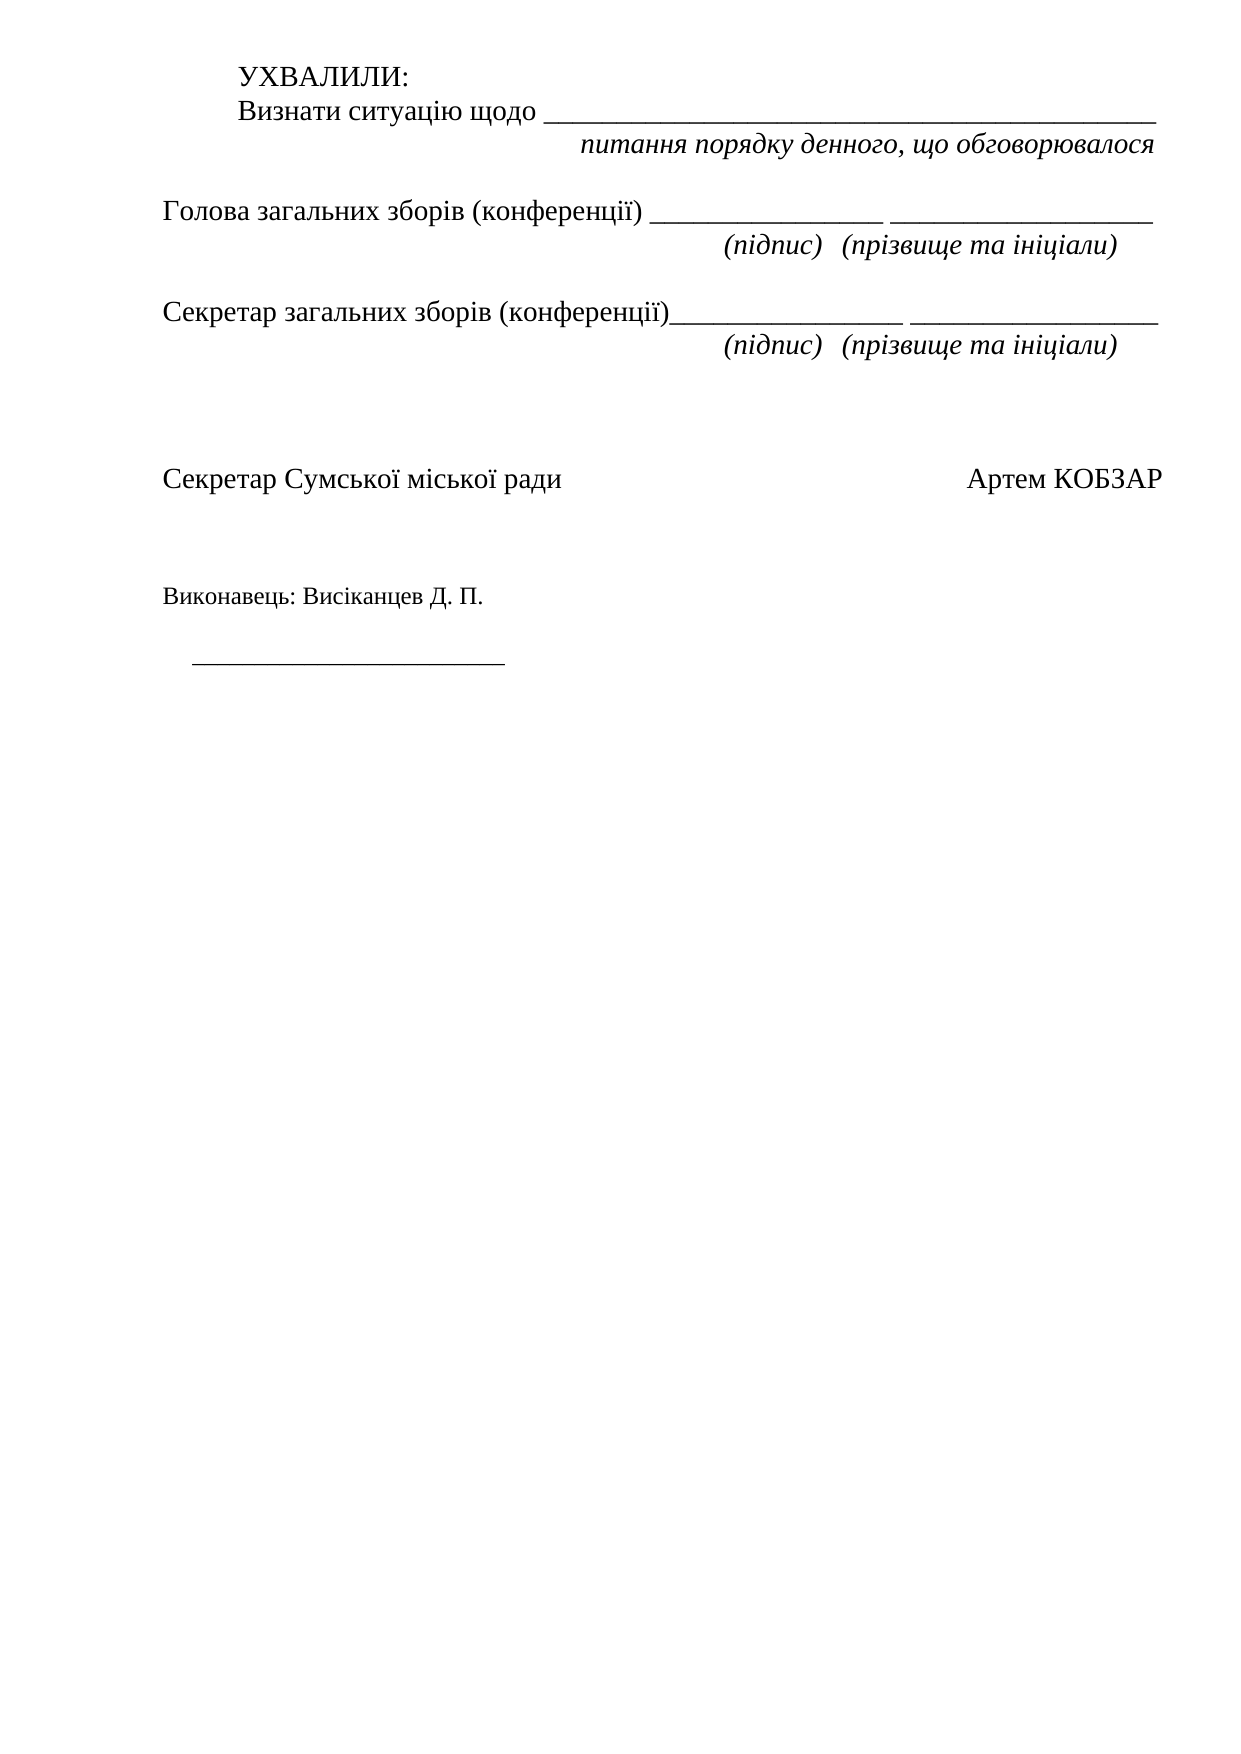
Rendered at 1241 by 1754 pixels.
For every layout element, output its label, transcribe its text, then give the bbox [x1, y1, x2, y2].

text (підпис) (прізвище та ініціали) [162, 327, 1167, 361]
text УХВАЛИЛИ: [162, 59, 1167, 93]
text Секретар Сумської міської ради Артем КОБЗАР [162, 462, 1167, 495]
text Визнати ситуацію щодо __________________________________________ [162, 93, 1167, 126]
text питання порядку денного, що обговорювалося [162, 126, 1167, 160]
text (підпис) (прізвище та ініціали) [162, 227, 1167, 260]
text Голова загальних зборів (конференції) ________________ __________________ [162, 193, 1167, 227]
text Виконавець: Висіканцев Д. П. [74, 581, 1167, 610]
text Секретар загальних зборів (конференції)________________ _________________ [162, 294, 1167, 327]
text _________________________ [192, 639, 1167, 668]
